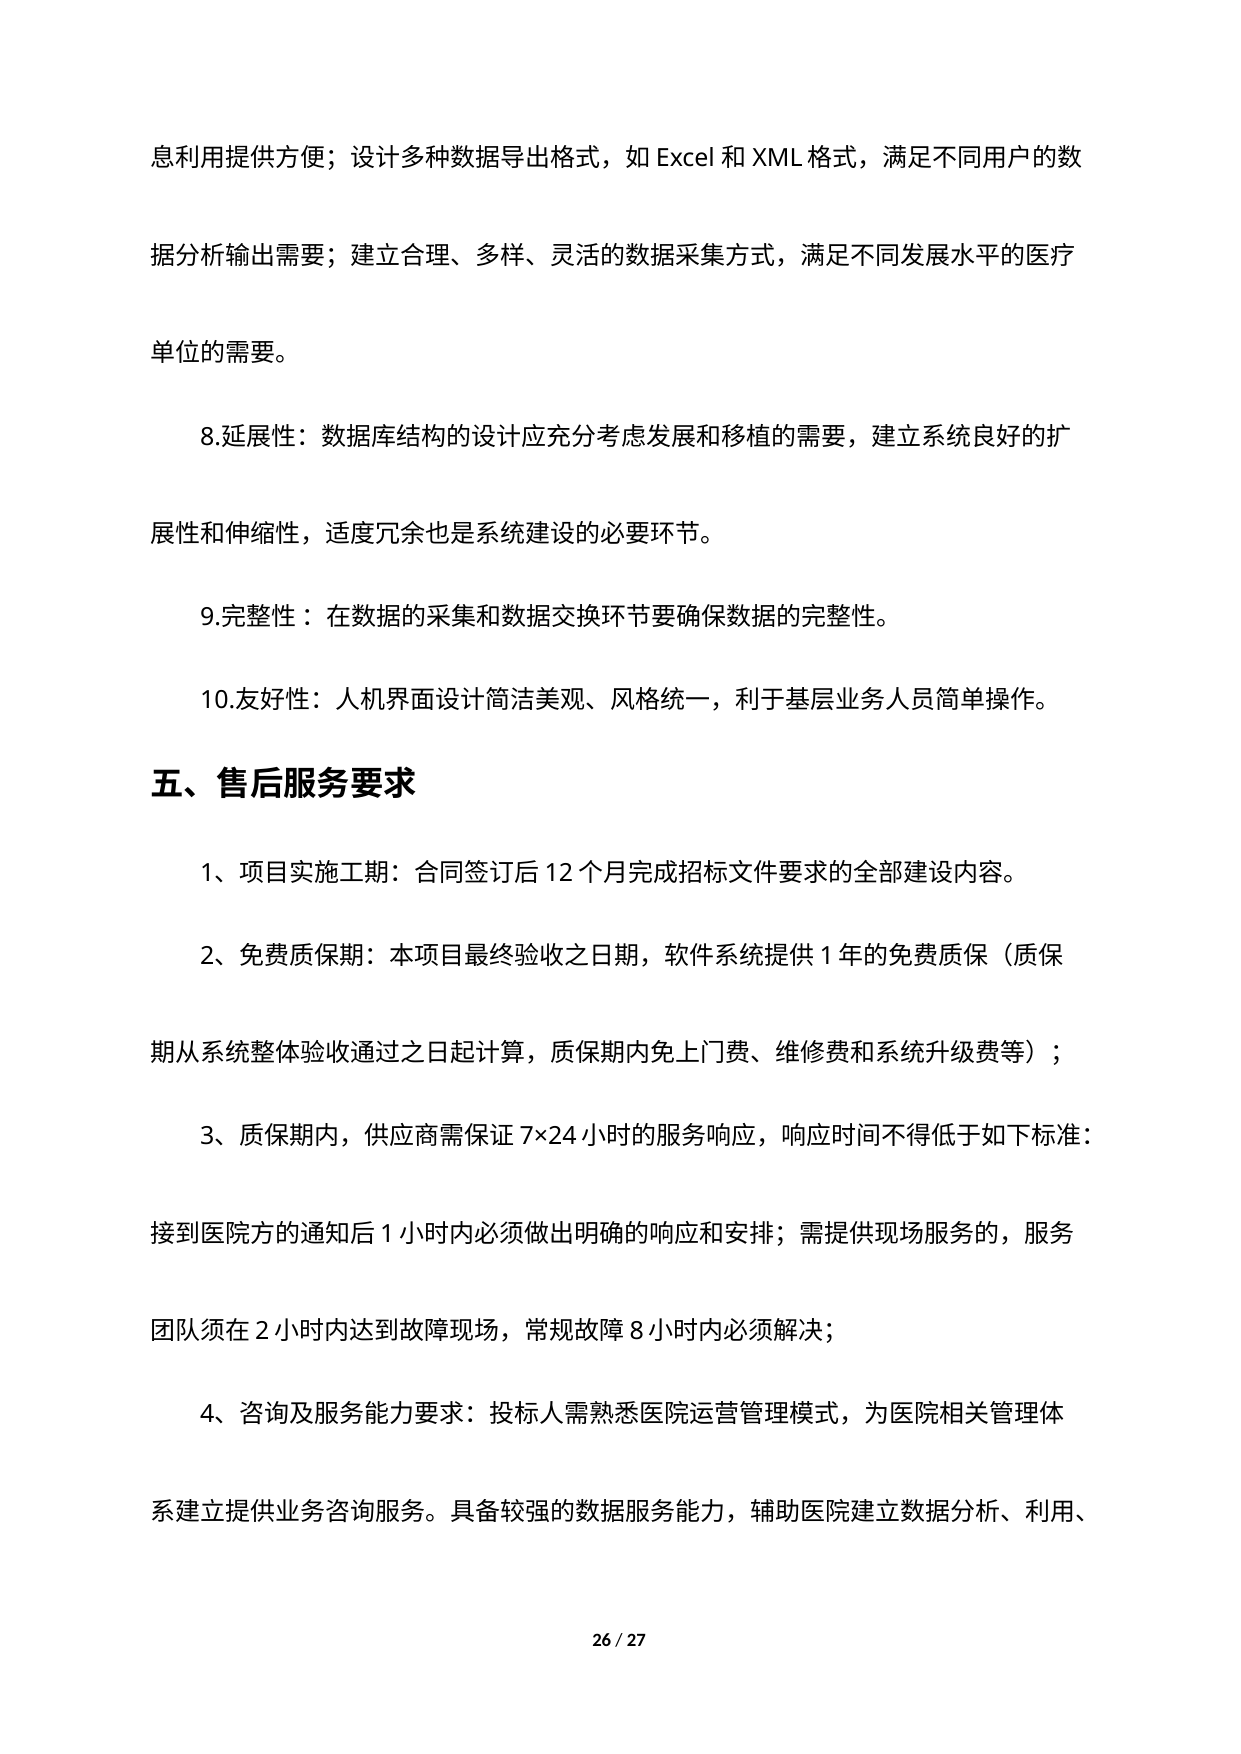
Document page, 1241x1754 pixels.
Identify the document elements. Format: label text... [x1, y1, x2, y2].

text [150, 123, 1087, 383]
text 8.延展性：数据库结构的设计应充分考虑发展和移植的需要，建立系统良好的扩展性和伸缩性，适度冗余也是系统建设的必要环节。 [150, 402, 1087, 564]
text 3、质保期内，供应商需保证7×24小时的服务响应，响应时间不得低于如下标准：接到医院方的通知后1小时内必须做出明确的响应和安排；需提供现场服务的，服务团队须在2小时内达到故障现场，常规故障8小时内必须解决； [150, 1101, 1087, 1361]
text 9.完整性 ：在数据的采集和数据交换环节要确保数据的完整性。 [150, 582, 1087, 647]
text 2、免费质保期：本项目最终验收之日期，软件系统提供1年的免费质保（质保期从系统整体验收通过之日起计算，质保期内免上门费、维修费和系统升级费等）； [150, 921, 1087, 1083]
text 五、售后服务要求 [150, 748, 1087, 813]
text 10.友好性：人机界面设计简洁美观、风格统一，利于基层业务人员简单操作。 [150, 665, 1087, 730]
text 1、项目实施工期：合同签订后12个月完成招标文件要求的全部建设内容。 [150, 838, 1087, 903]
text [150, 1379, 1087, 1542]
